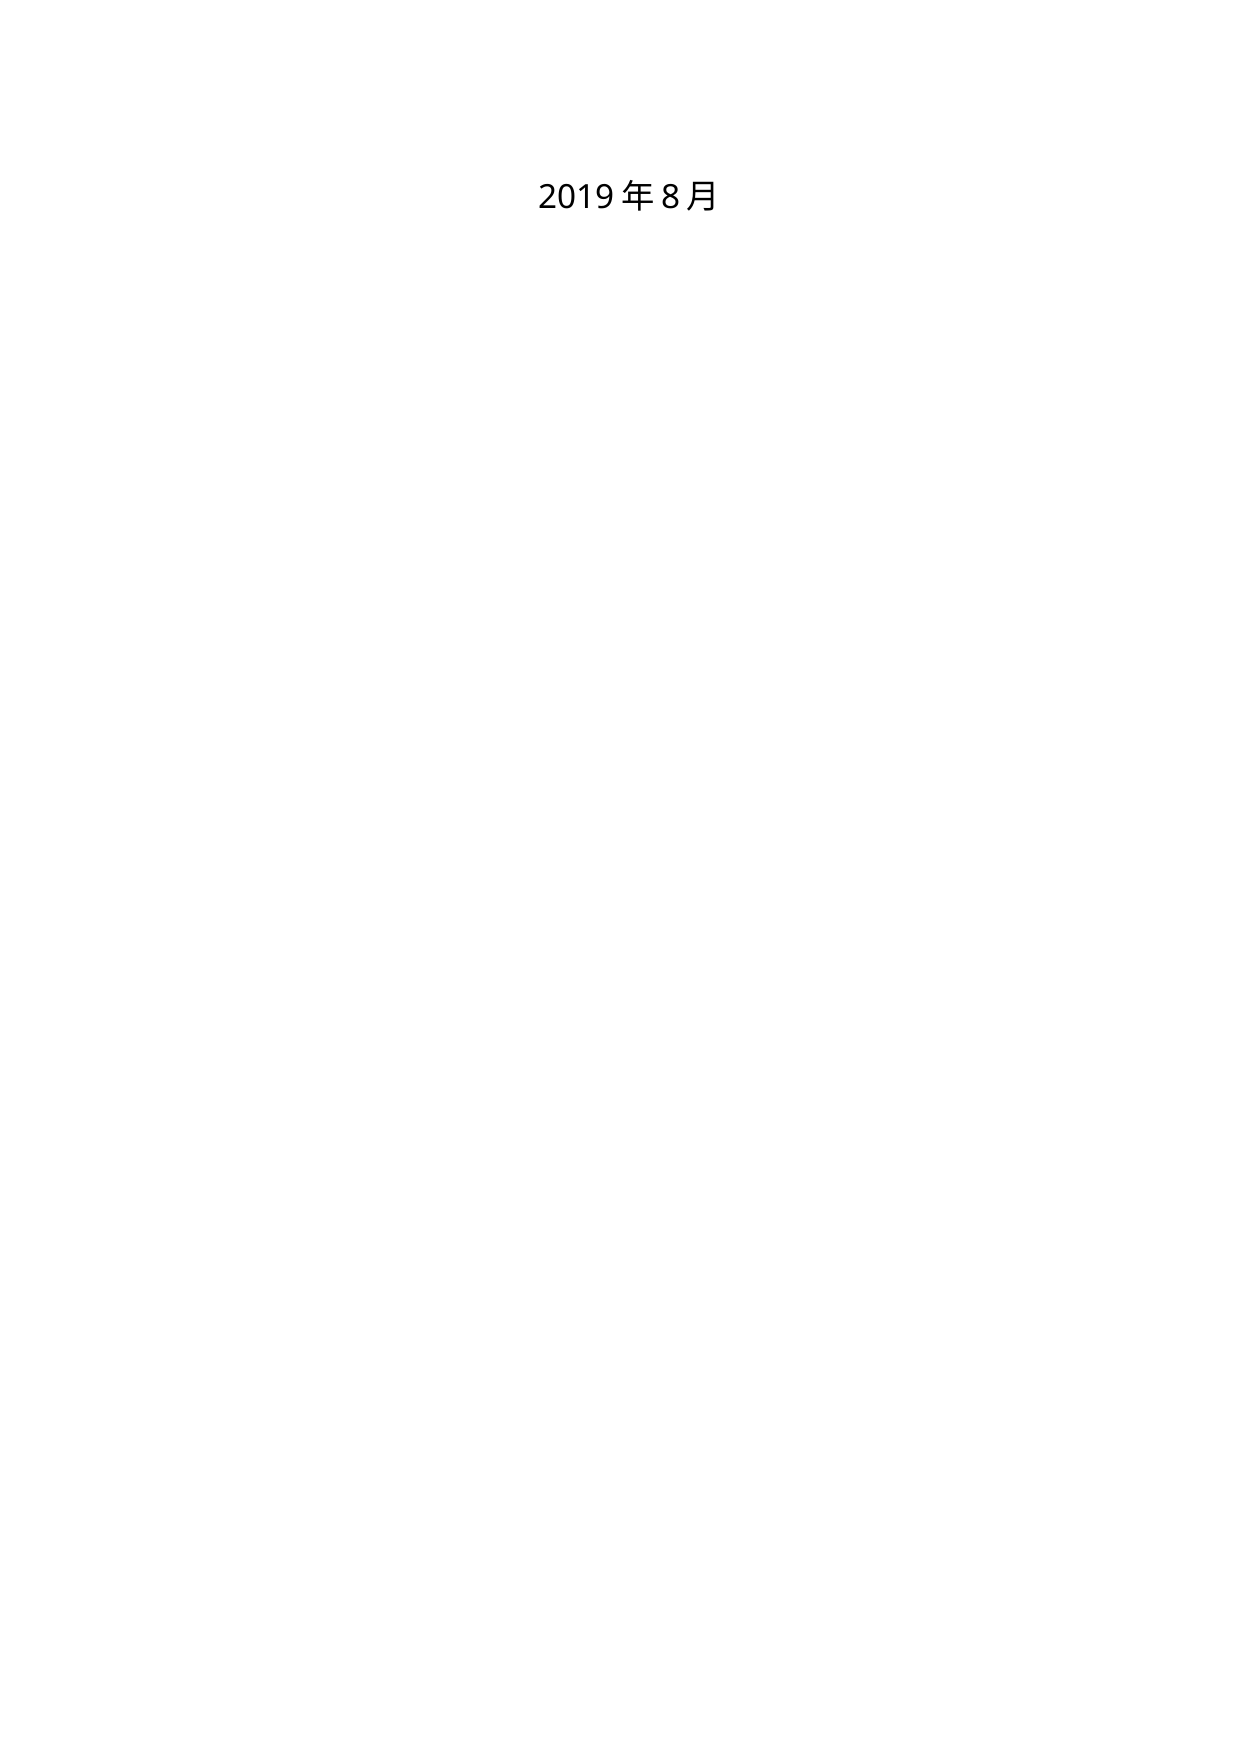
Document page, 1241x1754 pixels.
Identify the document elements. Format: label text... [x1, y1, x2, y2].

text 2019年8月 [187, 162, 1053, 227]
